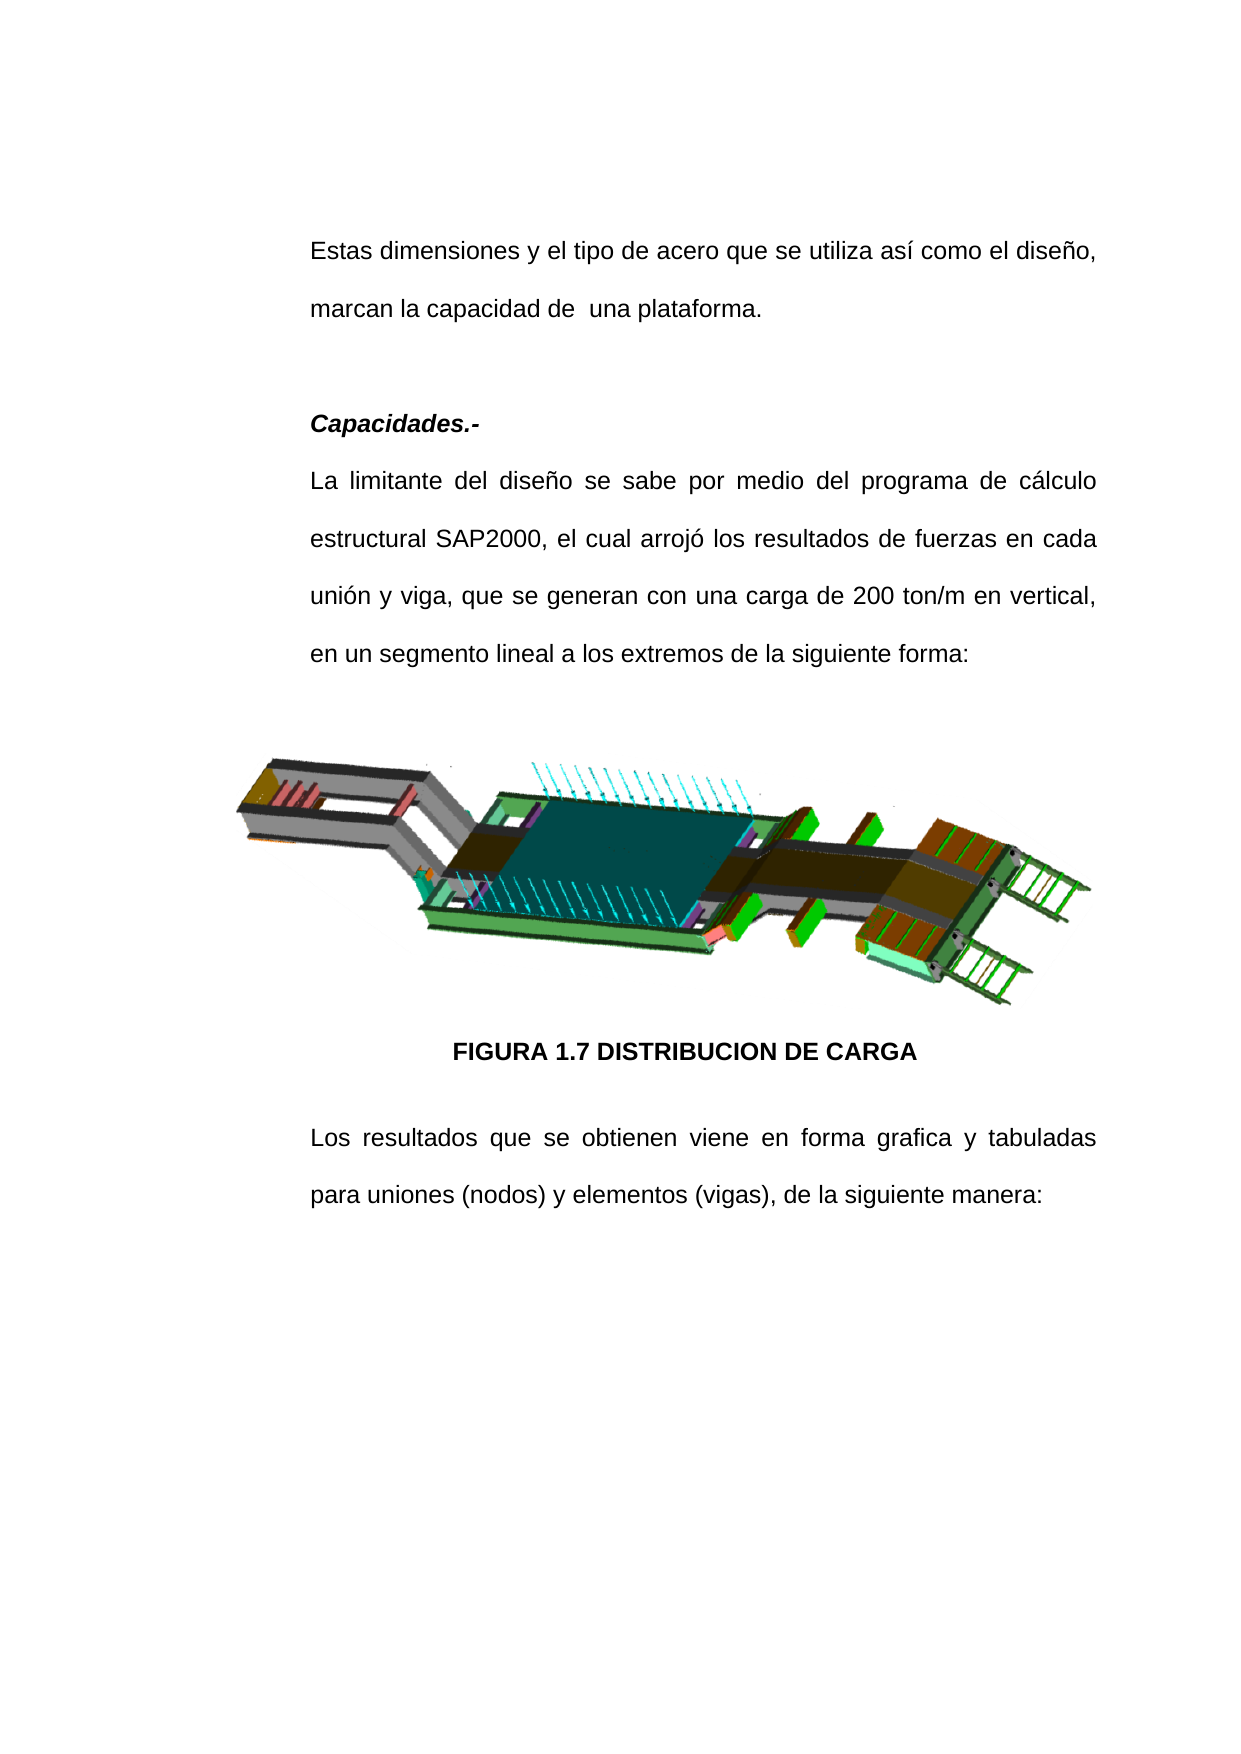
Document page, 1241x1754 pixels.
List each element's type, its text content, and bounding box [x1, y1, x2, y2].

picture [236, 753, 1093, 1009]
text Capacidades.- [310, 409, 1098, 437]
text Los resultados que se obtienen viene en forma grafica y tabuladas para uniones (nodos) y elementos (vigas), de la siguiente manera: [310, 1123, 1098, 1209]
text Estas dimensiones y el tipo de acero que se utiliza así como el diseño, marcan la capacidad de una plataforma. [310, 236, 1098, 322]
text FIGURA 1.7 DISTRIBUCION DE CARGA [272, 1037, 1098, 1066]
text La limitante del diseño se sabe por medio del programa de cálculo estructural SAP2000, el cual arrojó los resultados de fuerzas en cada unión y viga, que se generan con una carga de 200 ton/m en vertical, en un segmento lineal a los extremos de la siguiente forma: [310, 466, 1098, 667]
